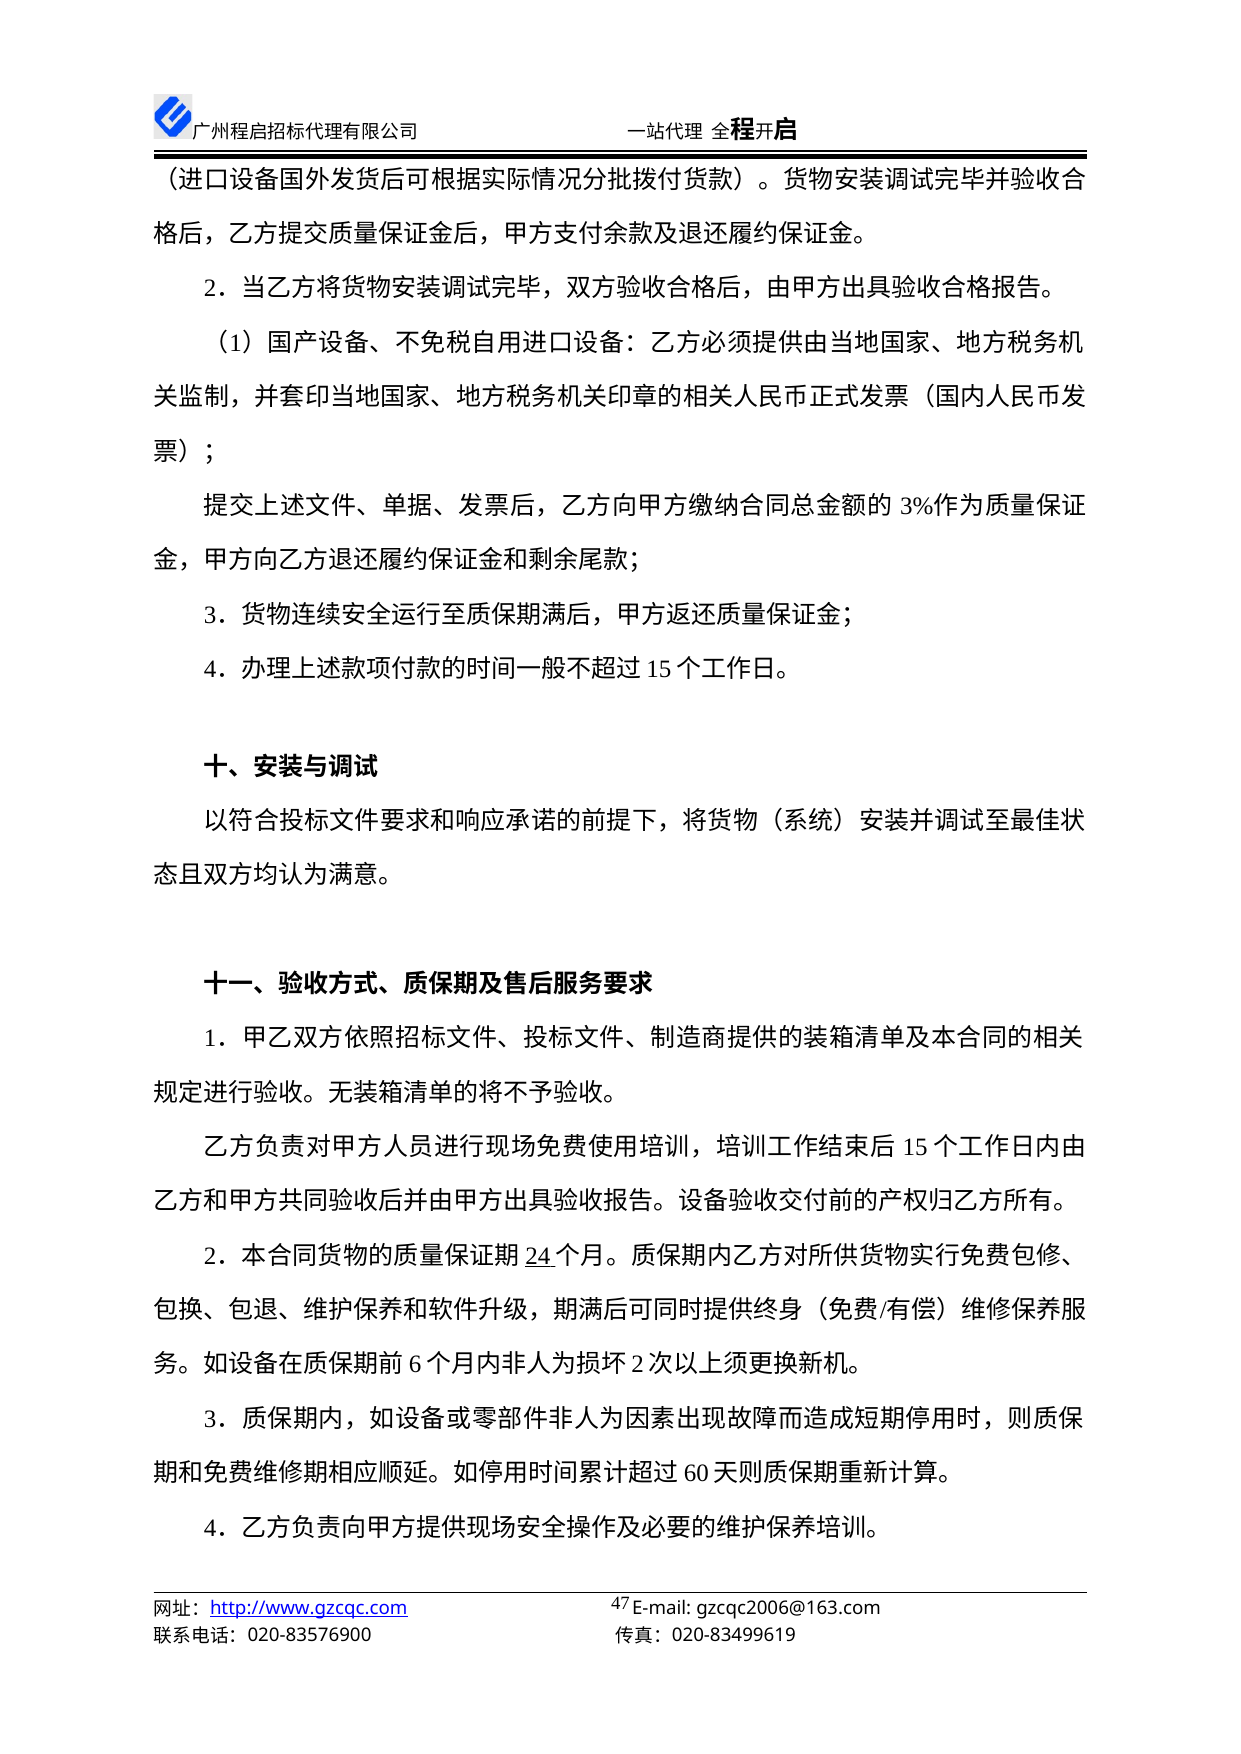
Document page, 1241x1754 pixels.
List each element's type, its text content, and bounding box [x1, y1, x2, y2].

text 3．货物连续安全运行至质保期满后，甲方返还质量保证金； [153, 594, 1087, 630]
text 提交上述文件、单据、发票后，乙方向甲方缴纳合同总金额的3%作为质量保证金，甲方向乙方退还履约保证金和剩余尾款； [153, 485, 1087, 576]
text 十、安装与调试 [153, 746, 1087, 782]
text 1．甲乙双方依照招标文件、投标文件、制造商提供的装箱清单及本合同的相关规定进行验收。无装箱清单的将不予验收。 [153, 1018, 1087, 1108]
text 4．乙方负责向甲方提供现场安全操作及必要的维护保养培训。 [153, 1507, 1087, 1543]
picture [153, 94, 193, 139]
text 2．当乙方将货物安装调试完毕，双方验收合格后，由甲方出具验收合格报告。 [153, 268, 1087, 304]
text 2．本合同货物的质量保证期24个月。质保期内乙方对所供货物实行免费包修、包换、包退、维护保养和软件升级，期满后可同时提供终身（免费/有偿）维修保养服务。如设备在质保期前6个月内非人为损坏2次以上须更换新机。 [153, 1235, 1087, 1380]
text 乙方负责对甲方人员进行现场免费使用培训，培训工作结束后15个工作日内由乙方和甲方共同验收后并由甲方出具验收报告。设备验收交付前的产权归乙方所有。 [153, 1126, 1087, 1217]
text 4．办理上述款项付款的时间一般不超过15个工作日。 [153, 648, 1087, 685]
text 以符合投标文件要求和响应承诺的前提下，将货物（系统）安装并调试至最佳状态且双方均认为满意。 [153, 800, 1087, 891]
text 十一、验收方式、质保期及售后服务要求 [153, 963, 1087, 999]
text 3．质保期内，如设备或零部件非人为因素出现故障而造成短期停用时，则质保期和免费维修期相应顺延。如停用时间累计超过60天则质保期重新计算。 [153, 1398, 1087, 1489]
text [153, 159, 1087, 250]
text （1）国产设备、不免税自用进口设备：乙方必须提供由当地国家、地方税务机关监制，并套印当地国家、地方税务机关印章的相关人民币正式发票（国内人民币发票）； [153, 322, 1087, 467]
